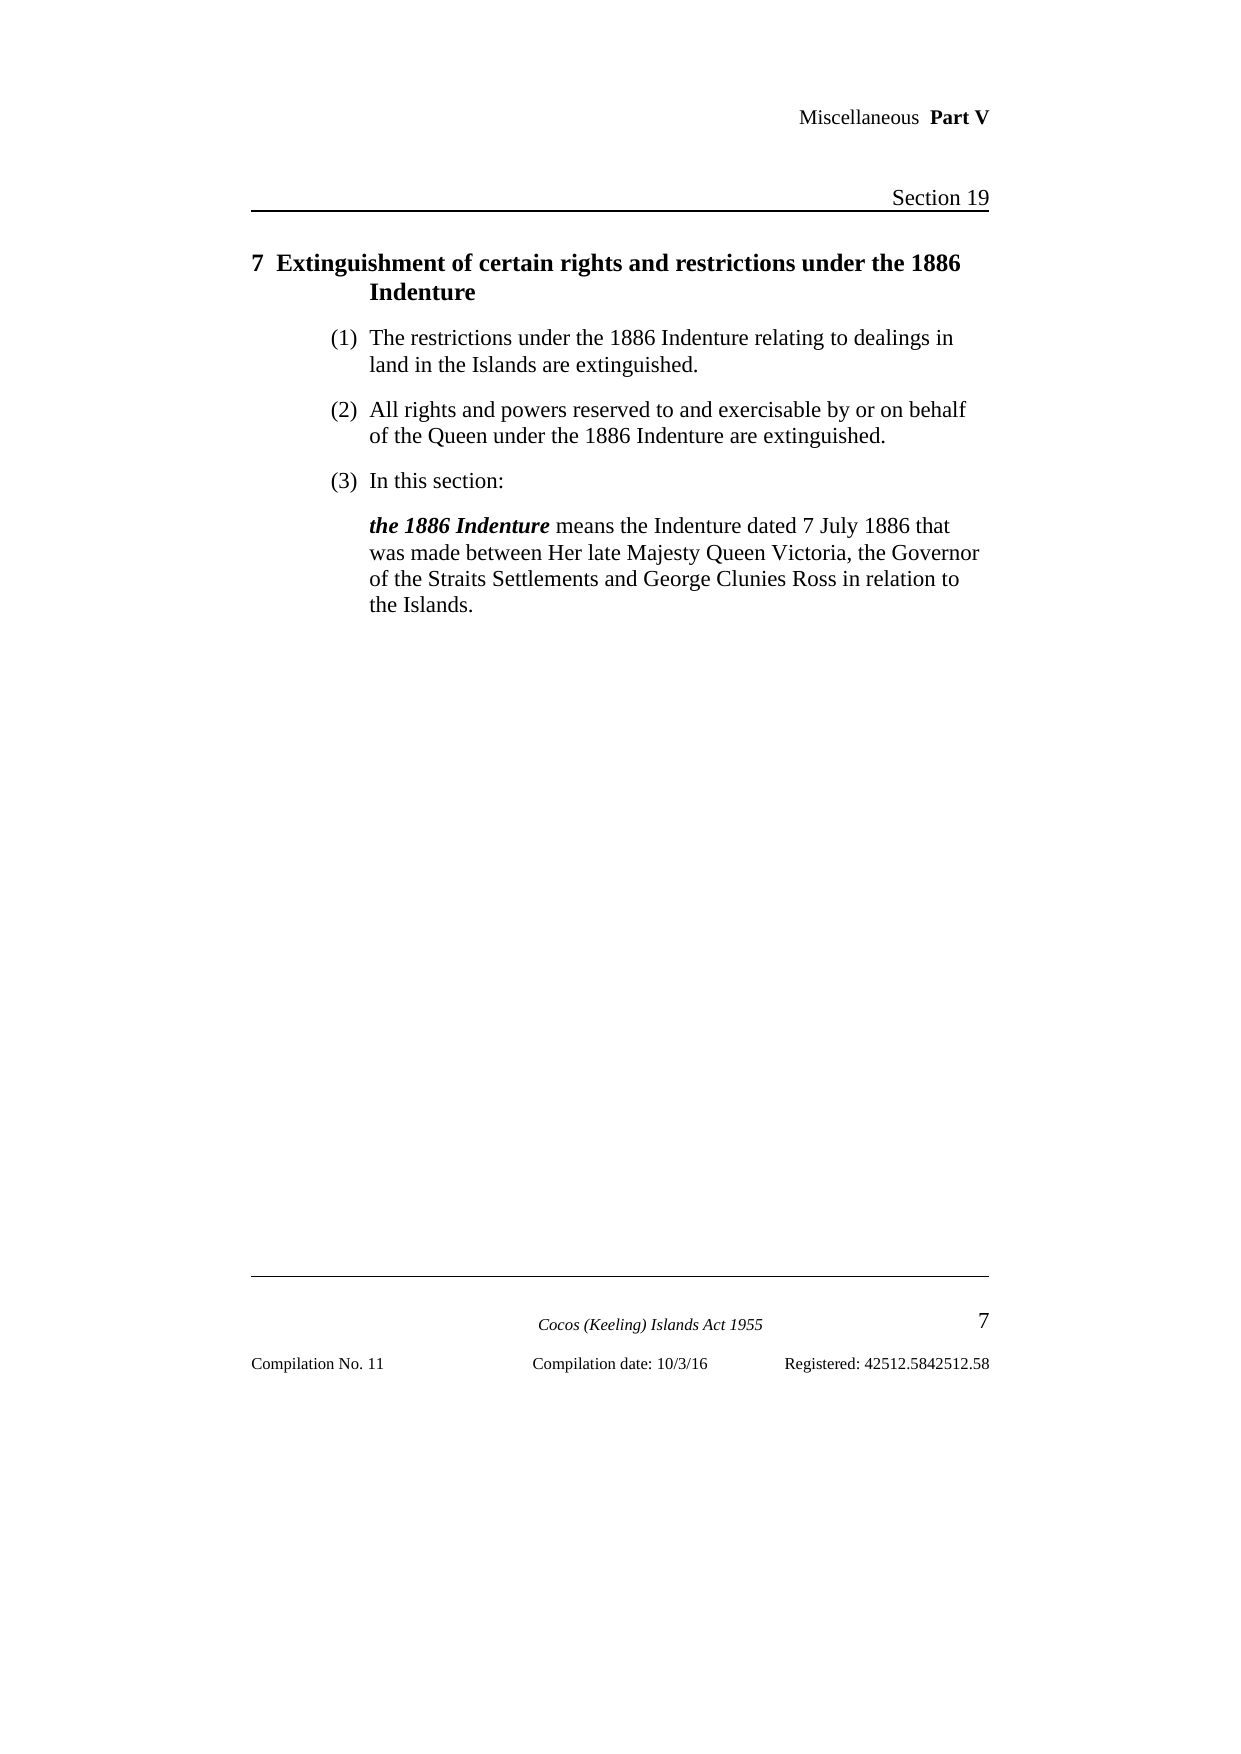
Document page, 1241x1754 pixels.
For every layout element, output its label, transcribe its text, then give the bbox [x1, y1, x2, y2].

text the 1886 Indenture means the Indenture dated 7 July 1886 that was made between Her late Majesty Queen Victoria, the Governor of the and George Clunies Ross in relation to the . [369, 512, 989, 618]
text 7 Extinguishment of certain rights and restrictions under the 1886 Indenture [251, 248, 989, 306]
text (1) The restrictions under the 1886 Indenture relating to dealings in land in the are extinguished. [251, 324, 989, 377]
text (2) All rights and powers reserved to and exercisable by or on behalf of the Queen under the 1886 Indenture are extinguished. [251, 396, 989, 448]
text (3) In this section: [251, 467, 989, 493]
